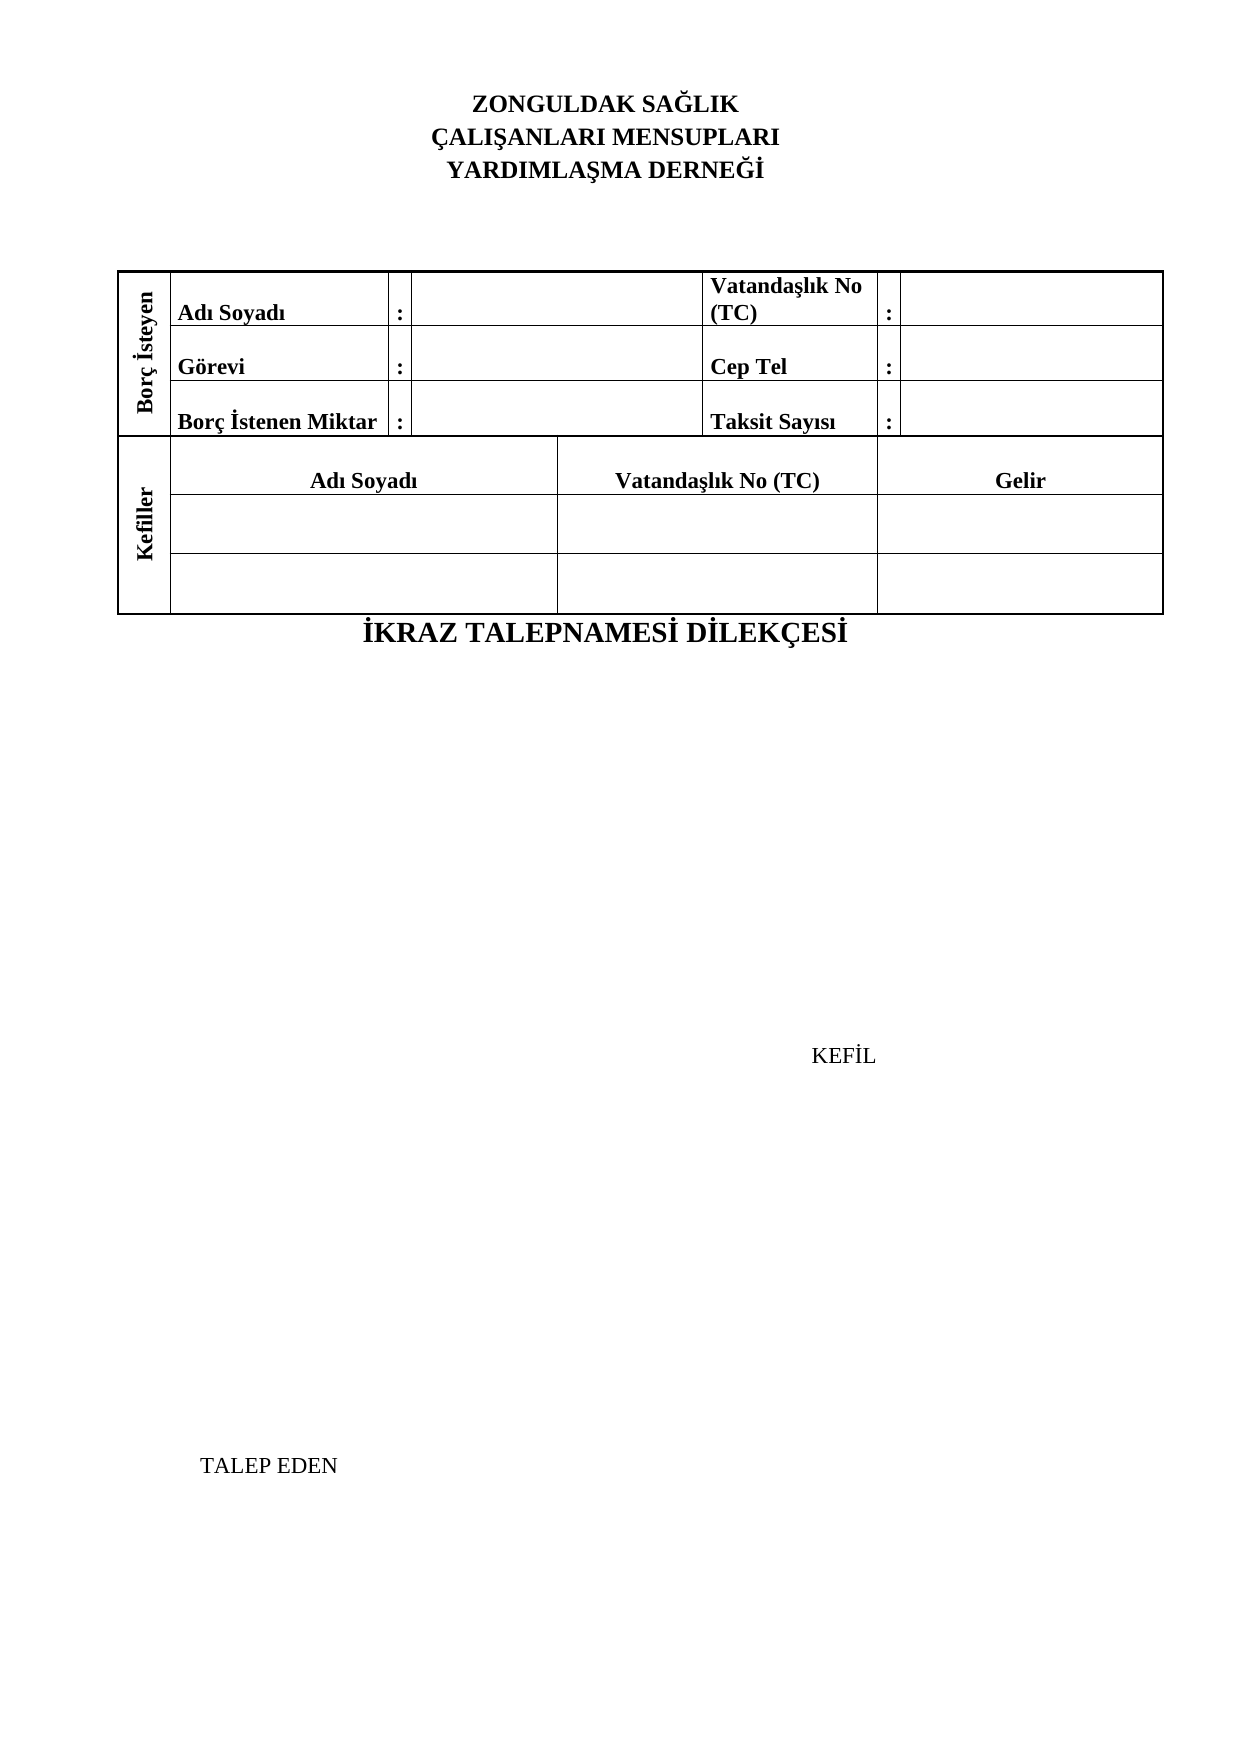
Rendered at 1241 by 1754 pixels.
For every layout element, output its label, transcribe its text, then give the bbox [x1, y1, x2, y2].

table_cell [171, 495, 557, 553]
table_cell [171, 554, 557, 613]
table_cell : [878, 381, 900, 434]
table_cell : [878, 326, 900, 380]
table_cell Görevi [171, 326, 388, 380]
table_cell Borç İstenen Miktar [171, 381, 388, 434]
table_header : [389, 273, 411, 325]
table_cell Vatandaşlık No (TC) [558, 437, 877, 494]
table_header [901, 273, 1162, 325]
table_cell [901, 326, 1162, 380]
table_cell Adı Soyadı [171, 437, 557, 494]
text İKRAZ TALEPNAMESİ DİLEKÇESİ [118, 615, 1093, 648]
table_cell Gelir [878, 437, 1162, 494]
table_cell [878, 554, 1162, 613]
table_cell [878, 495, 1162, 553]
table_header [412, 273, 702, 325]
table_cell [901, 381, 1162, 434]
table_cell [412, 381, 702, 434]
text ZONGULDAK SAĞLIK [118, 89, 1093, 117]
text YARDIMLAŞMA DERNEĞİ [118, 155, 1093, 183]
table_header Adı Soyadı [171, 273, 388, 325]
table_header Borç İsteyen [119, 273, 170, 434]
table_cell Cep Tel [703, 326, 877, 380]
text ÇALIŞANLARI MENSUPLARI [118, 122, 1093, 150]
table_cell [558, 495, 877, 553]
table_cell [558, 554, 877, 613]
table_cell [412, 326, 702, 380]
table_cell : [389, 326, 411, 380]
table_cell Kefiller [119, 437, 170, 613]
table_cell Taksit Sayısı [703, 381, 877, 434]
table_cell : [389, 381, 411, 434]
table_header Vatandaşlık No (TC) [703, 273, 877, 325]
table_header : [878, 273, 900, 325]
